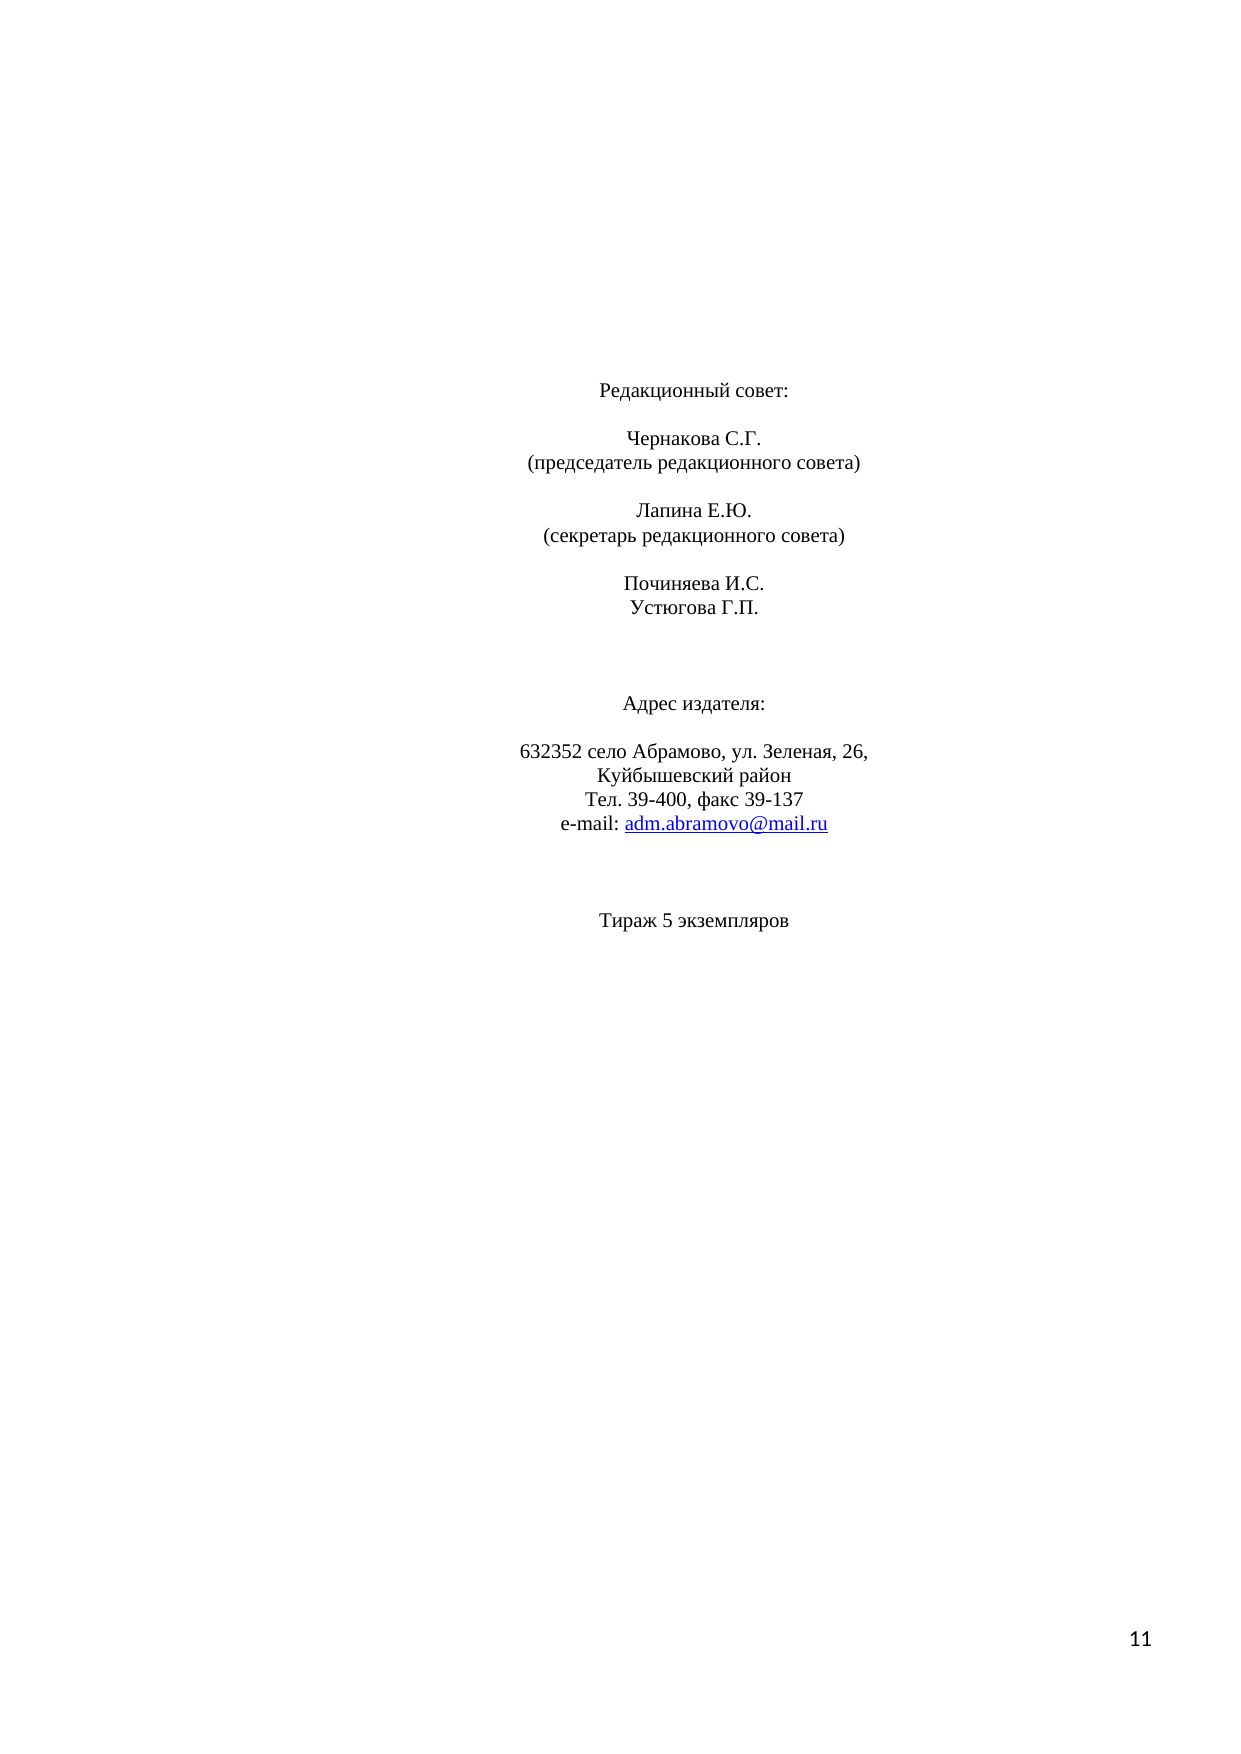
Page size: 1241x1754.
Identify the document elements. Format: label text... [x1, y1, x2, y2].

text 632352 село Абрамово, ул. Зеленая, 26, [177, 739, 1152, 763]
text (секретарь редакционного совета) [177, 522, 1152, 547]
text Тираж 5 экземпляров [177, 907, 1152, 932]
text Лапина Е.Ю. [177, 498, 1152, 522]
text Адрес издателя: [177, 691, 1152, 715]
text Чернакова С.Г. [177, 426, 1152, 450]
text Устюгова Г.П. [177, 595, 1152, 619]
text Тел. 39-400, факс 39-137 [177, 787, 1152, 811]
text (председатель редакционного совета) [177, 450, 1152, 474]
text Починяева И.С. [177, 571, 1152, 595]
text Редакционный совет: [177, 378, 1152, 402]
text Куйбышевский район [177, 763, 1152, 787]
text e-mail: adm.abramovo@mail.ru [177, 811, 1152, 835]
